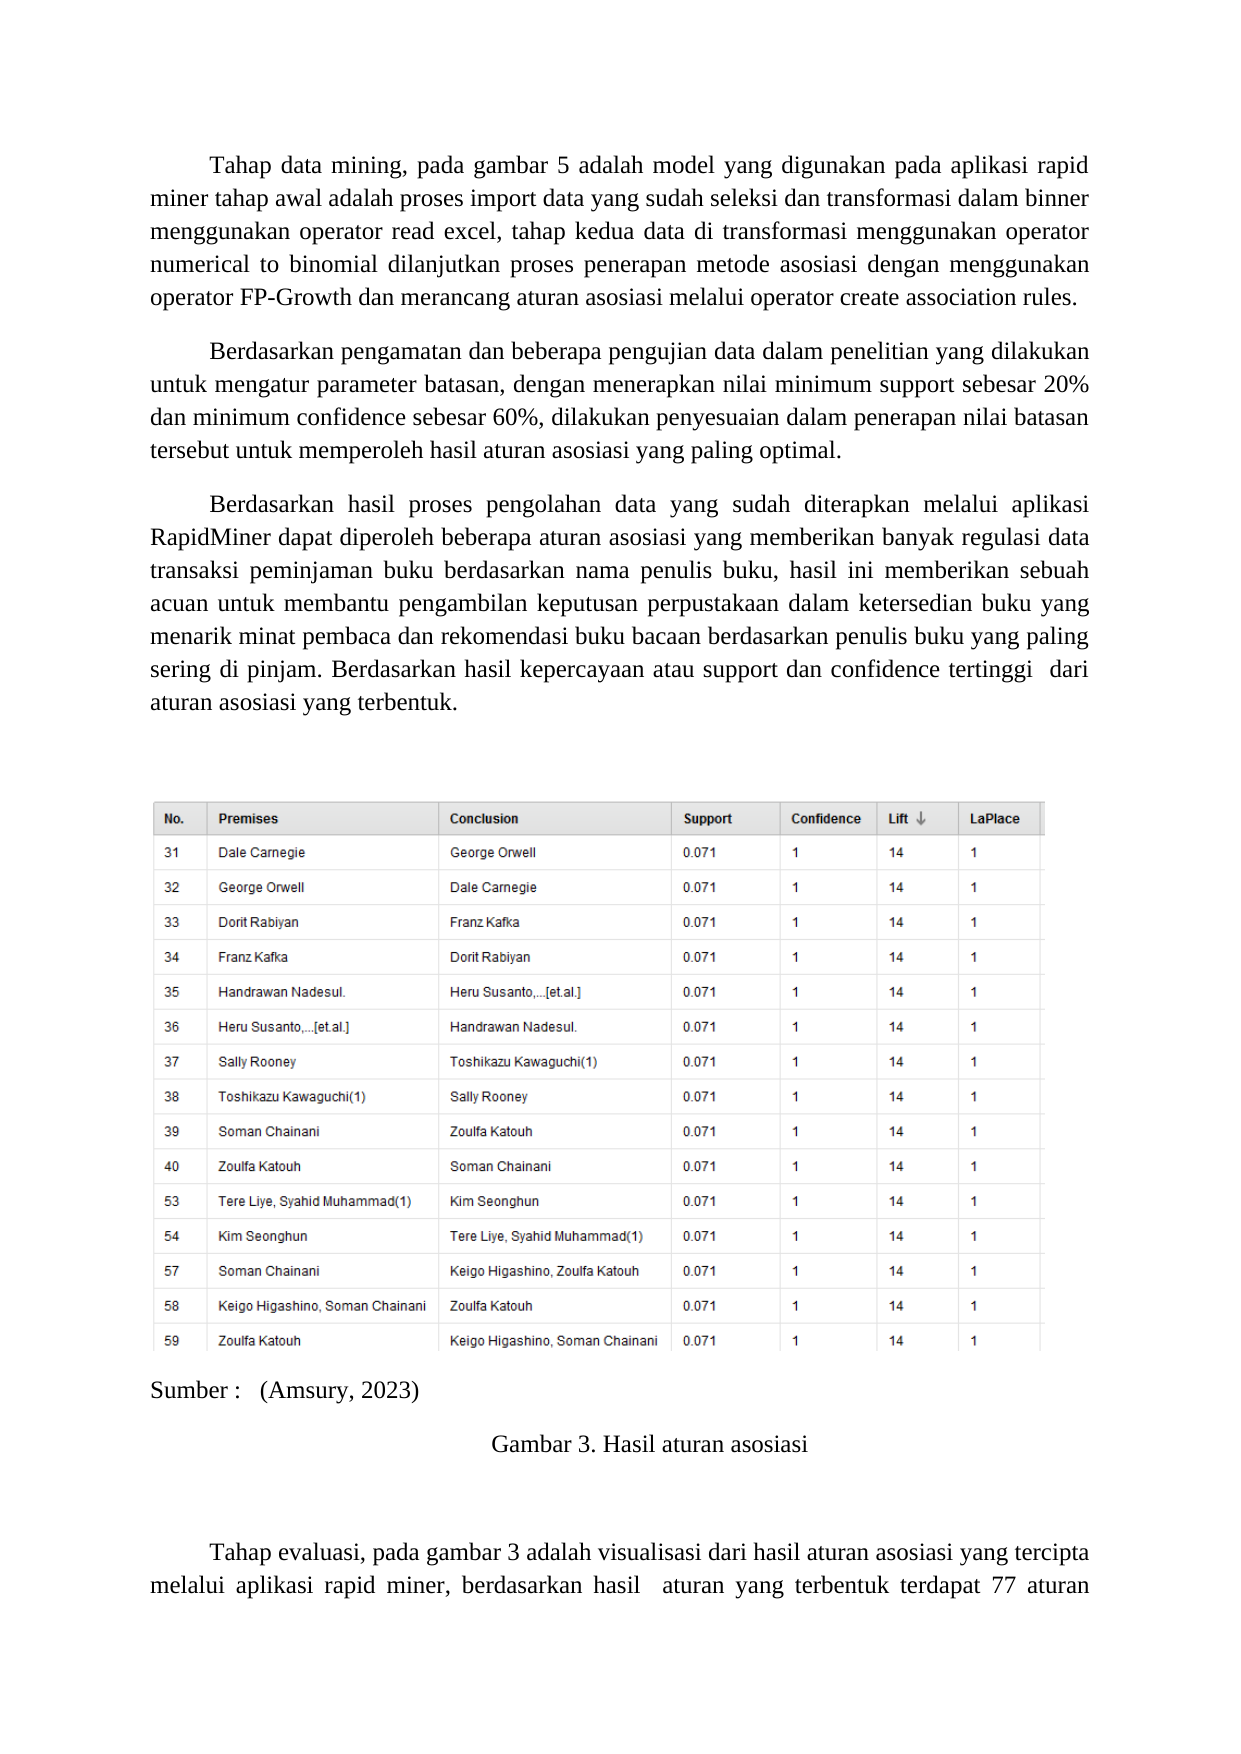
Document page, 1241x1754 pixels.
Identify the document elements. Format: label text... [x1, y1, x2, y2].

text Gambar 3. Hasil aturan asosiasi [150, 1429, 1090, 1458]
text Tahap data mining, pada gambar 5 adalah model yang digunakan pada aplikasi rapid miner tahap awal adalah proses import data yang sudah seleksi dan transformasi dalam binner menggunakan operator read excel, tahap kedua data di transformasi menggunakan operator numerical to binomial dilanjutkan proses penerapan metode asosiasi dengan menggunakan operator FP-Growth dan merancang aturan asosiasi melalui operator create association rules. [150, 150, 1090, 311]
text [150, 1537, 1090, 1598]
picture [150, 794, 1045, 1351]
text Sumber : (Amsury, 2023) [150, 1375, 1090, 1404]
text Berdasarkan hasil proses pengolahan data yang sudah diterapkan melalui aplikasi RapidMiner dapat diperoleh beberapa aturan asosiasi yang memberikan banyak regulasi data transaksi peminjaman buku berdasarkan nama penulis buku, hasil ini memberikan sebuah acuan untuk membantu pengambilan keputusan perpustakaan dalam ketersedian buku yang menarik minat pembaca dan rekomendasi buku bacaan berdasarkan penulis buku yang paling sering di pinjam. Berdasarkan hasil kepercayaan atau support dan confidence tertinggi dari aturan asosiasi yang terbentuk. [150, 489, 1090, 716]
text Berdasarkan pengamatan dan beberapa pengujian data dalam penelitian yang dilakukan untuk mengatur parameter batasan, dengan menerapkan nilai minimum support sebesar 20% dan minimum confidence sebesar 60%, dilakukan penyesuaian dalam penerapan nilai batasan tersebut untuk memperoleh hasil aturan asosiasi yang paling optimal. [150, 336, 1090, 464]
